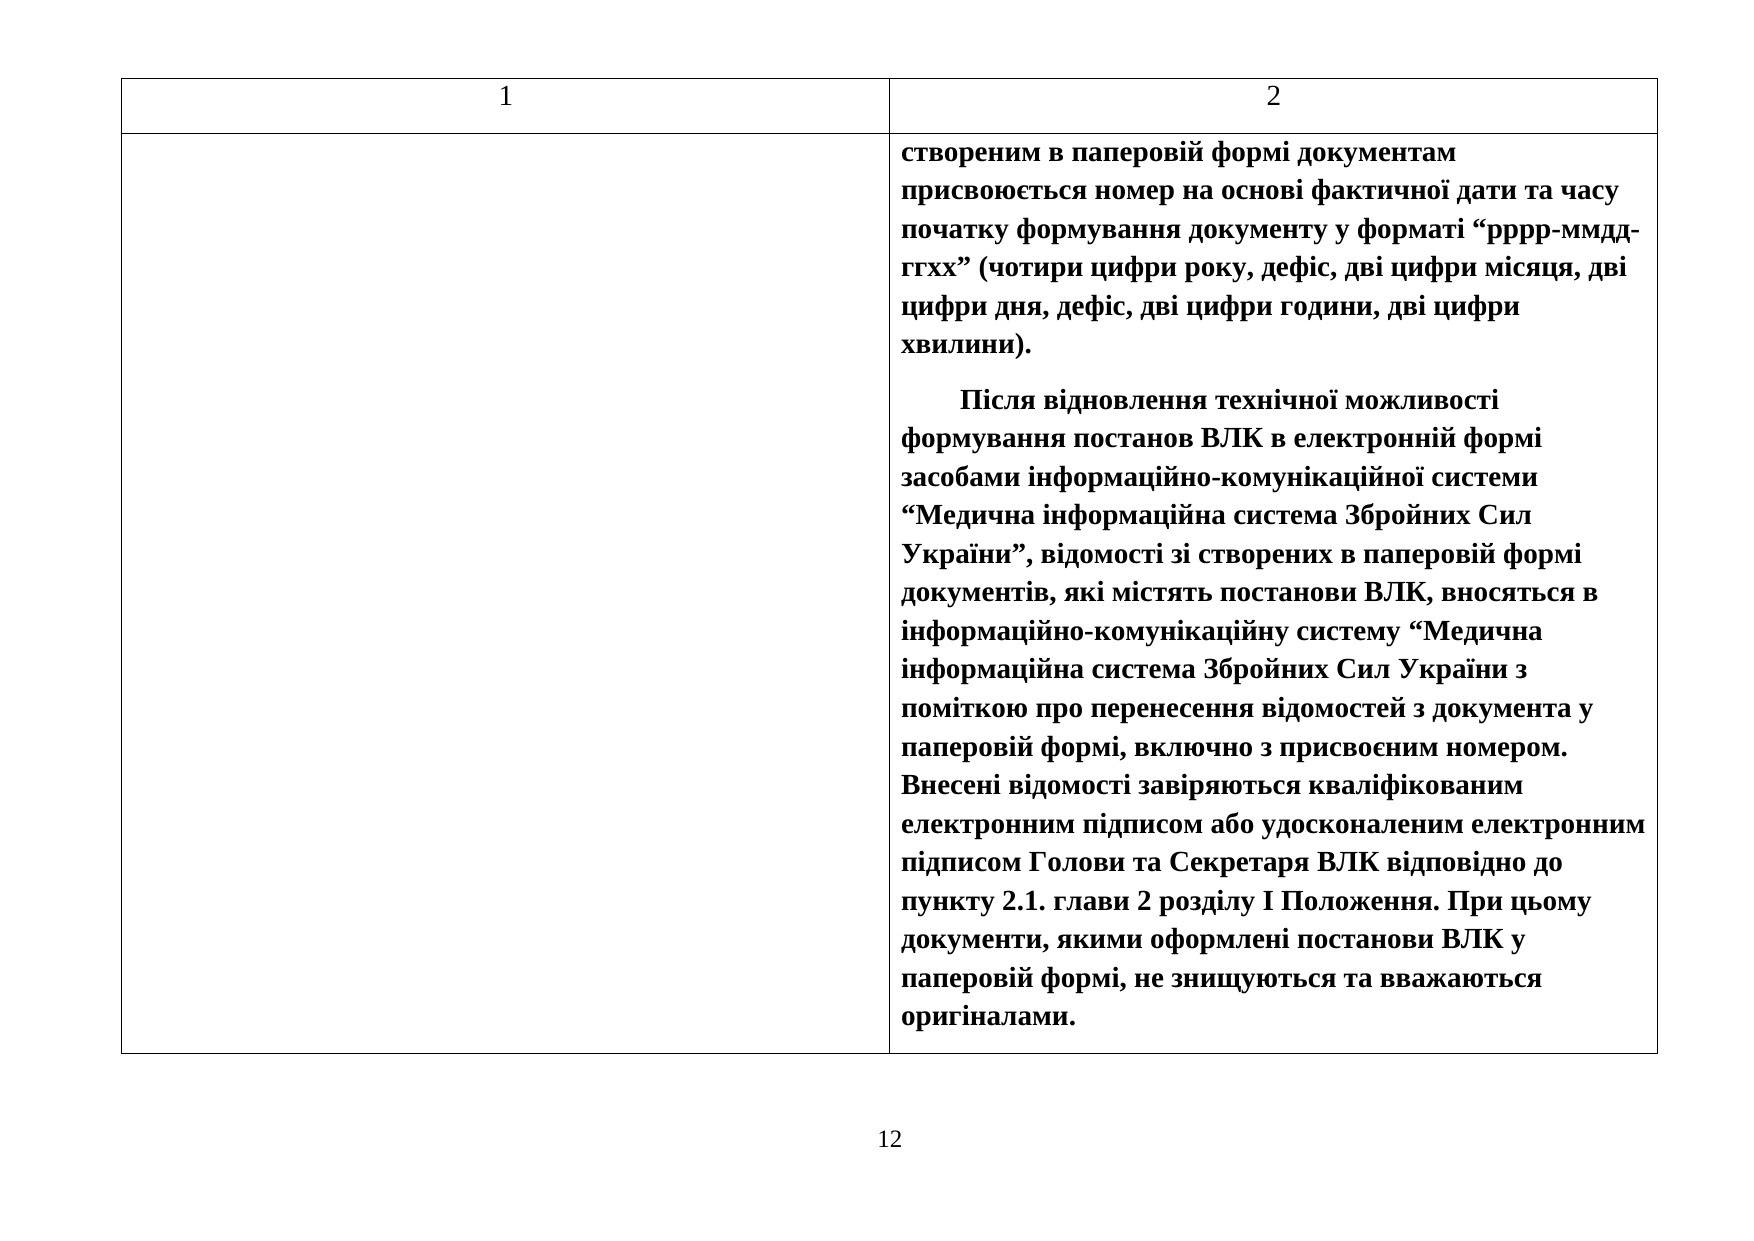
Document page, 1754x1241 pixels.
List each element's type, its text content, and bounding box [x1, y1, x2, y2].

table_header 1 [122, 79, 889, 133]
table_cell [122, 134, 889, 1053]
table_header 2 [890, 79, 1657, 133]
